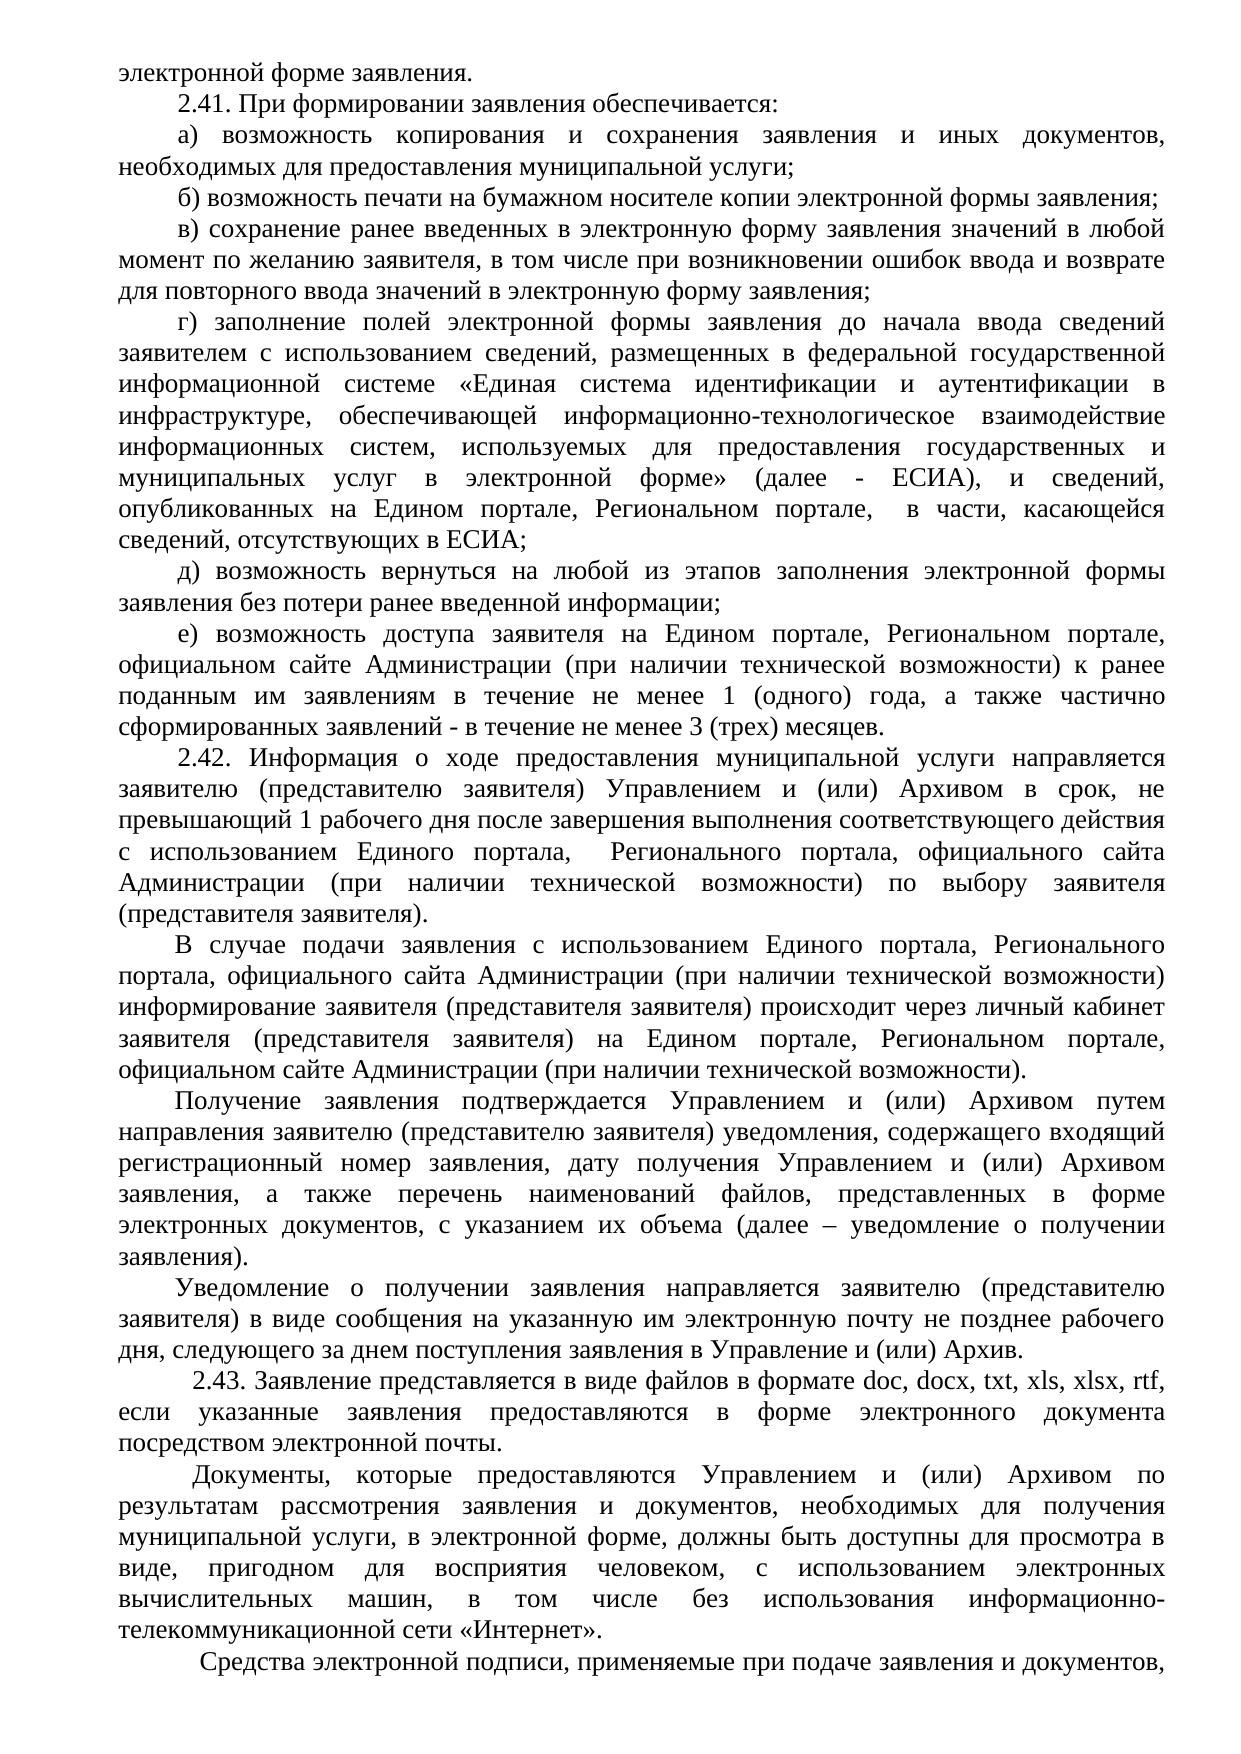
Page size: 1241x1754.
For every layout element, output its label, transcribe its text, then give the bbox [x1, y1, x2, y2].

text В случае подачи заявления с использованием Единого портала, Регионального портала, официального сайта Администрации (при наличии технической возможности) информирование заявителя (представителя заявителя) происходит через личный кабинет заявителя (представителя заявителя) на Едином портале, Региональном портале, официальном сайте Администрации (при наличии технической возможности). [118, 928, 1167, 1084]
text а) возможность копирования и сохранения заявления и иных документов, необходимых для предоставления муниципальной услуги; [118, 118, 1167, 181]
text 2.41. При формировании заявления обеспечивается: [118, 87, 1167, 118]
text Получение заявления подтверждается Управлением и (или) Архивом путем направления заявителю (представителю заявителя) уведомления, содержащего входящий регистрационный номер заявления, дату получения Управлением и (или) Архивом заявления, а также перечень наименований файлов, представленных в форме электронных документов, с указанием их объема (далее – уведомление о получении заявления). [118, 1084, 1167, 1271]
text г) заполнение полей электронной формы заявления до начала ввода сведений заявителем с использованием сведений, размещенных в федеральной государственной информационной системе «Единая система идентификации и аутентификации в инфраструктуре, обеспечивающей информационно-технологическое взаимодействие информационных систем, используемых для предоставления государственных и муниципальных услуг в электронной форме» (далее - ЕСИА), и сведений, опубликованных на Едином портале, Региональном портале, в части, касающейся сведений, отсутствующих в ЕСИА; [118, 305, 1167, 554]
text д) возможность вернуться на любой из этапов заполнения электронной формы заявления без потери ранее введенной информации; [118, 554, 1167, 617]
text б) возможность печати на бумажном носителе копии электронной формы заявления; [118, 181, 1167, 212]
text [118, 56, 1167, 87]
text 2.42. Информация о ходе предоставления муниципальной услуги направляется заявителю (представителю заявителя) Управлением и (или) Архивом в срок, не превышающий 1 рабочего дня после завершения выполнения соответствующего действия с использованием Единого портала, Регионального портала, официального сайта Администрации (при наличии технической возможности) по выбору заявителя (представителя заявителя). [118, 741, 1167, 928]
text 2.43. Заявление представляется в виде файлов в формате doc, docx, txt, xls, xlsx, rtf, если указанные заявления предоставляются в форме электронного документа посредством электронной почты. [118, 1364, 1167, 1458]
text Документы, которые предоставляются Управлением и (или) Архивом по результатам рассмотрения заявления и документов, необходимых для получения муниципальной услуги, в электронной форме, должны быть доступны для просмотра в виде, пригодном для восприятия человеком, с использованием электронных вычислительных машин, в том числе без использования информационно-телекоммуникационной сети «Интернет». [118, 1458, 1167, 1644]
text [118, 1644, 1167, 1676]
text в) сохранение ранее введенных в электронную форму заявления значений в любой момент по желанию заявителя, в том числе при возникновении ошибок ввода и возврате для повторного ввода значений в электронную форму заявления; [118, 212, 1167, 305]
text Уведомление о получении заявления направляется заявителю (представителю заявителя) в виде сообщения на указанную им электронную почту не позднее рабочего дня, следующего за днем поступления заявления в Управление и (или) Архив. [118, 1271, 1167, 1364]
text е) возможность доступа заявителя на Едином портале, Региональном портале, официальном сайте Администрации (при наличии технической возможности) к ранее поданным им заявлениям в течение не менее 1 (одного) года, а также частично сформированных заявлений - в течение не менее 3 (трех) месяцев. [118, 617, 1167, 741]
